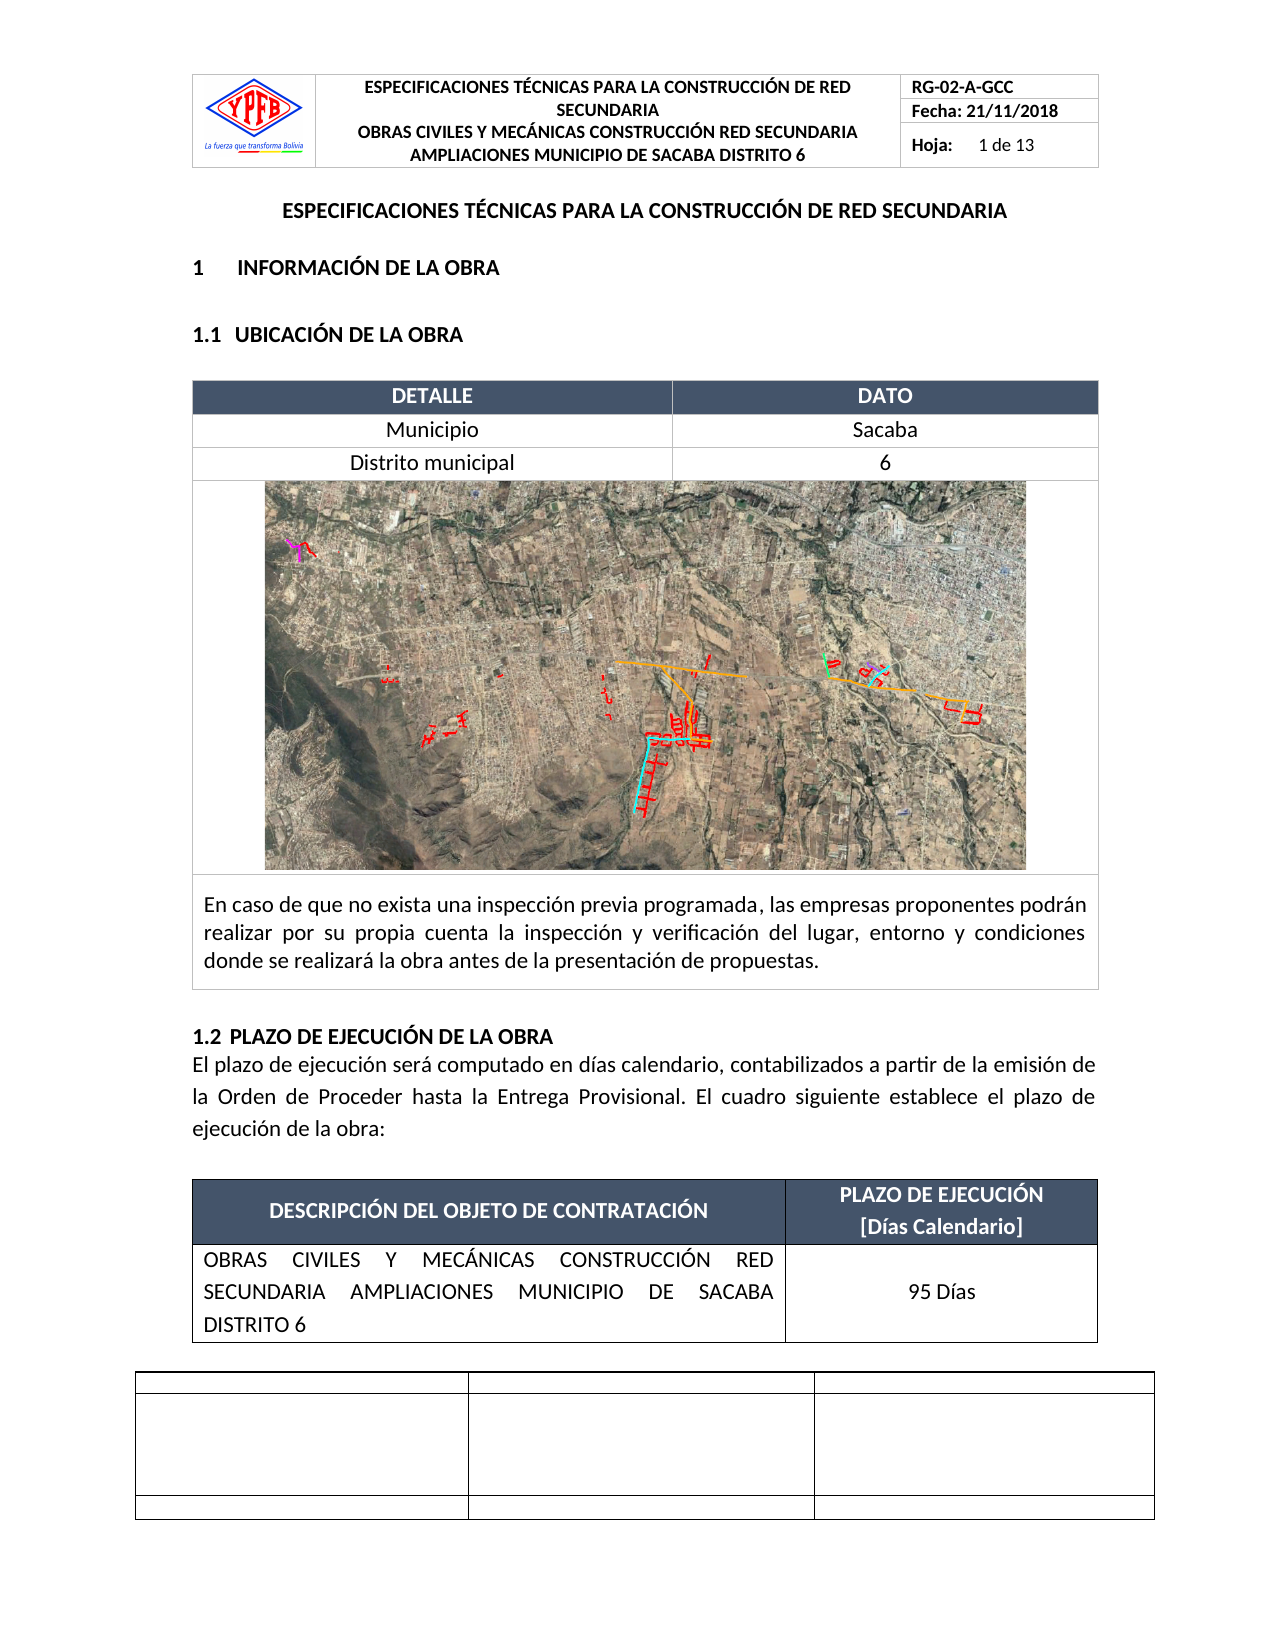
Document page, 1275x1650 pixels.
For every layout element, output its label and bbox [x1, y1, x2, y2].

picture [203, 75, 304, 157]
picture [264, 481, 1027, 870]
